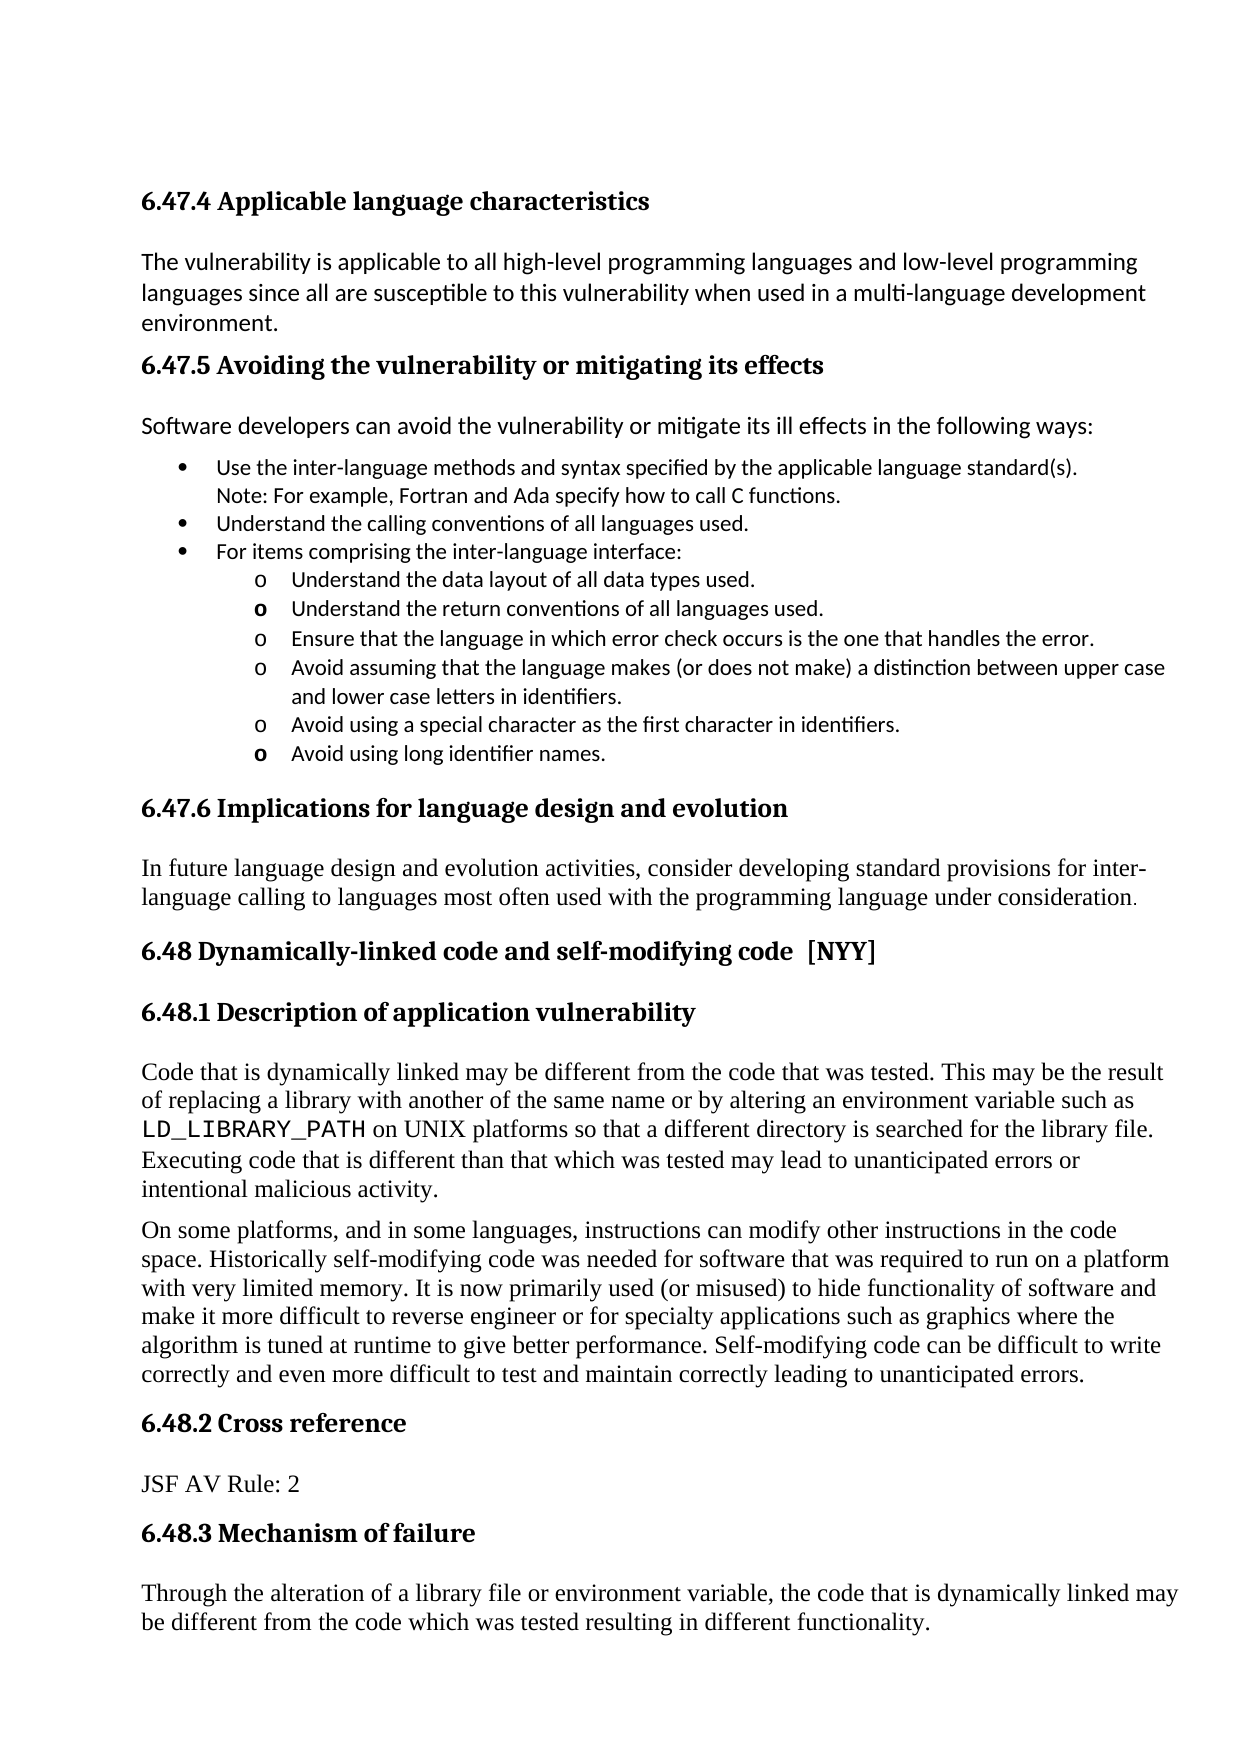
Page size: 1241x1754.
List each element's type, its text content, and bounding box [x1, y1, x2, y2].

list Avoid using a special character as the first character in identifiers. [253, 710, 1182, 739]
list Avoid assuming that the language makes (or does not make) a distinction between upper case and lower case letters in identifiers. [253, 653, 1182, 710]
subtitle 6.48.1 Description of application vulnerability [141, 997, 1182, 1028]
subtitle 6.47.5 Avoiding the vulnerability or mitigating its effects [141, 350, 1182, 381]
text In future language design and evolution activities, consider developing standard provisions for inter-language calling to languages most often used with the programming language under consideration. [141, 853, 1182, 911]
list Ensure that the language in which error check occurs is the one that handles the error. [253, 624, 1182, 653]
text JSF AV Rule: 2 [141, 1469, 1182, 1497]
text The vulnerability is applicable to all high-level programming languages and low-level programming languages since all are susceptible to this vulnerability when used in a multi-language development environment. [141, 246, 1182, 338]
subtitle 6.48.3 Mechanism of failure [141, 1518, 1182, 1549]
text Through the alteration of a library file or environment variable, the code that is dynamically linked may be different from the code which was tested resulting in different functionality. [141, 1578, 1182, 1636]
subtitle 6.47.6 Implications for language design and evolution [141, 793, 1182, 824]
text Code that is dynamically linked may be different from the code that was tested. This may be the result of replacing a library with another of the same name or by altering an environment variable such as LD_LIBRARY_PATH on UNIX platforms so that a different directory is searched for the library file. Executing code that is different than that which was tested may lead to unanticipated errors or intentional malicious activity. [141, 1057, 1182, 1203]
text On some platforms, and in some languages, instructions can modify other instructions in the code space. Historically self-modifying code was needed for software that was required to run on a platform with very limited memory. It is now primarily used (or misused) to hide functionality of software and make it more difficult to reverse engineer or for specialty applications such as graphics where the algorithm is tuned at runtime to give better performance. Self-modifying code can be difficult to write correctly and even more difficult to test and maintain correctly leading to unanticipated errors. [141, 1215, 1182, 1388]
list Note: For example, Fortran and Ada specify how to call C functions. [216, 481, 1182, 509]
list Use the inter-language methods and syntax specified by the applicable language standard(s). [178, 453, 1182, 481]
list For items comprising the inter-language interface: [178, 537, 1182, 565]
subtitle 6.47.4 Applicable language characteristics [141, 186, 1182, 217]
text Software developers can avoid the vulnerability or mitigate its ill effects in the following ways: [141, 410, 1182, 441]
list Understand the calling conventions of all languages used. [178, 509, 1182, 537]
list Avoid using long identifier names. [253, 739, 1182, 768]
list Understand the data layout of all data types used. [253, 565, 1182, 594]
list Understand the return conventions of all languages used. [253, 594, 1182, 624]
subtitle 6.48.2 Cross reference [141, 1408, 1182, 1440]
subtitle 6.48 Dynamically-linked code and self-modifying code [NYY] [141, 936, 1182, 967]
